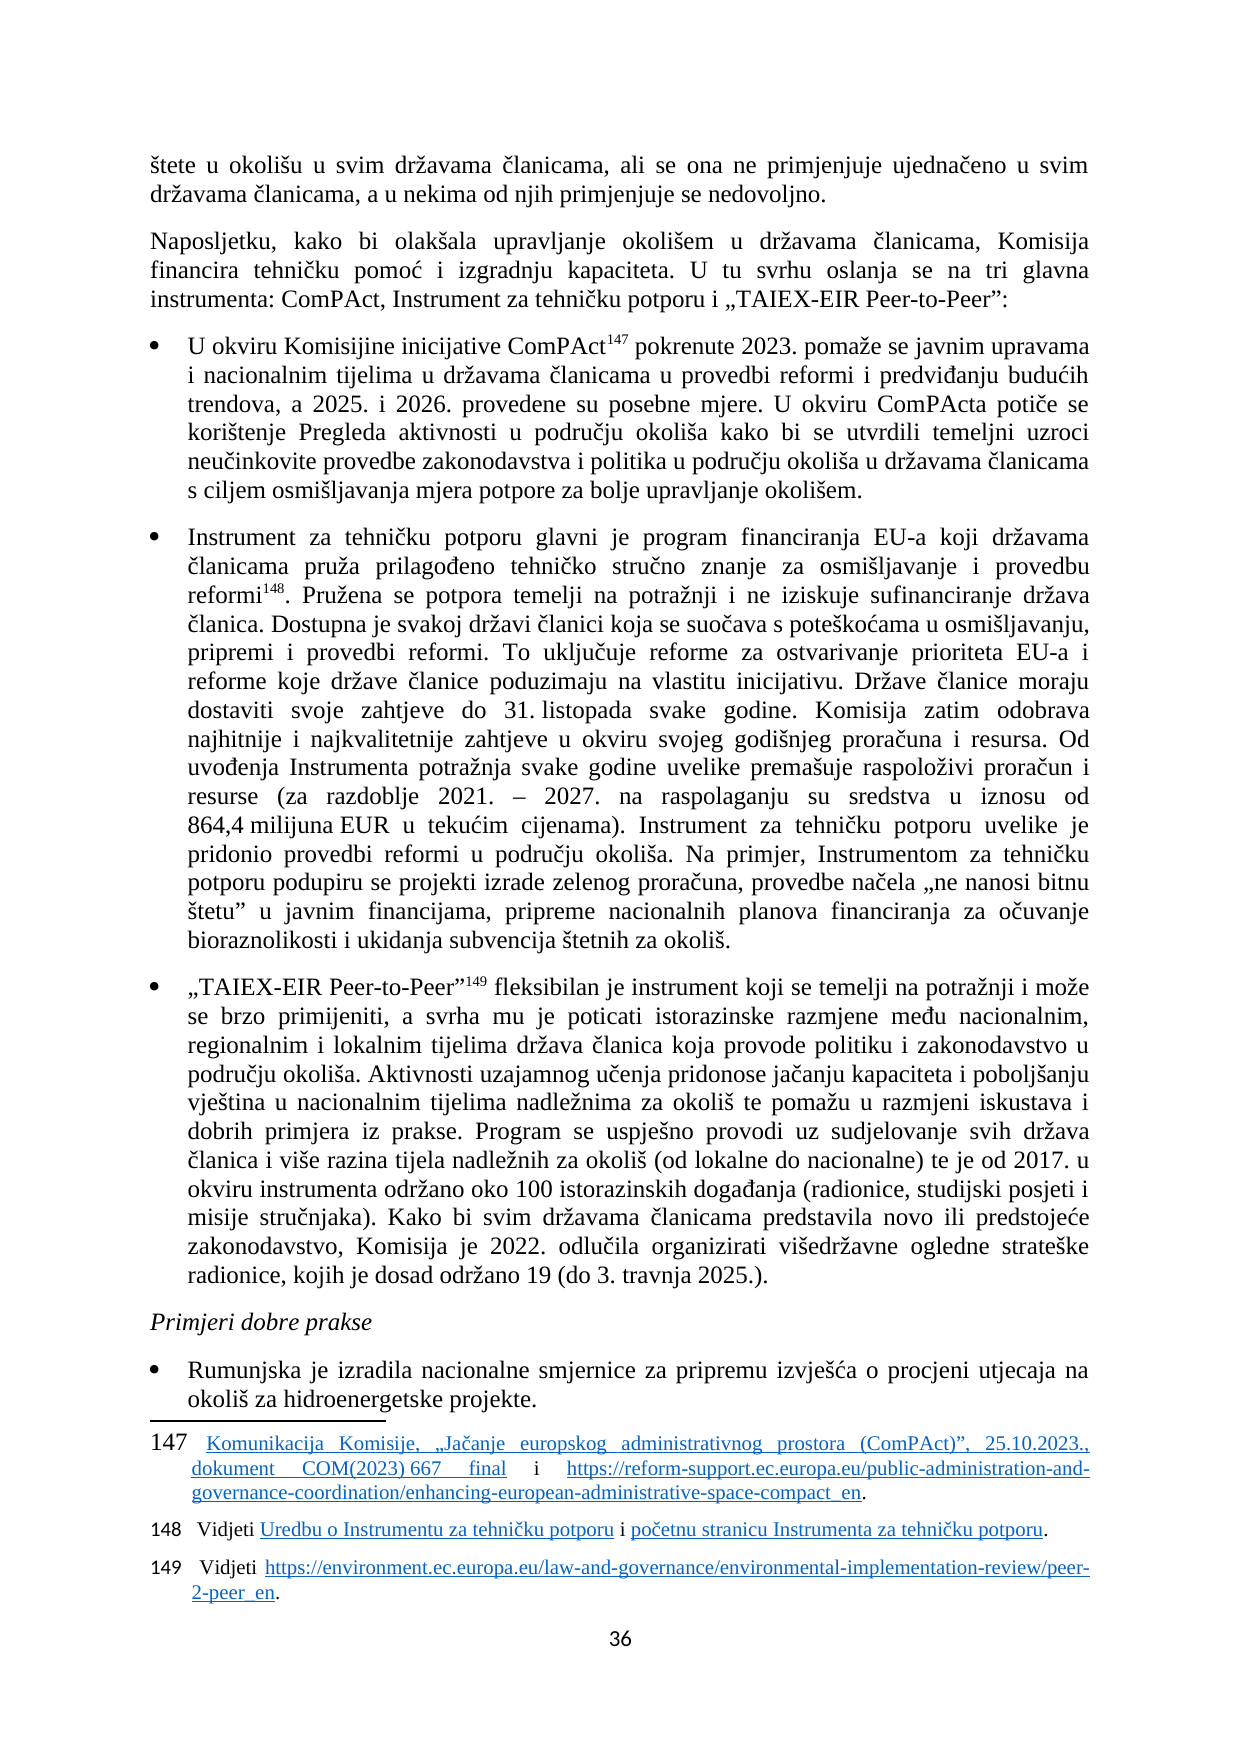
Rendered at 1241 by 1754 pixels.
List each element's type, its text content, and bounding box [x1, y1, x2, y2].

list „TAIEX-EIR Peer-to-Peer” fleksibilan je instrument koji se temelji na potražnji i može se brzo primijeniti, a svrha mu je poticati istorazinske razmjene među nacionalnim, regionalnim i lokalnim tijelima država članica koja provode politiku i zakonodavstvo u području okoliša. Aktivnosti uzajamnog učenja pridonose jačanju kapaciteta i poboljšanju vještina u nacionalnim tijelima nadležnima za okoliš te pomažu u razmjeni iskustava i dobrih primjera iz prakse. Program se uspješno provodi uz sudjelovanje svih država članica i više razina tijela nadležnih za okoliš (od lokalne do nacionalne) te je od 2017. u okviru instrumenta održano oko 100 istorazinskih događanja (radionice, studijski posjeti i misije stručnjaka). Kako bi svim državama članicama predstavila novo ili predstojeće zakonodavstvo, Komisija je 2022. odlučila organizirati višedržavne ogledne strateške radionice, kojih je dosad održano 19 (do 3. travnja 2025.). [150, 972, 1090, 1289]
text Primjeri dobre prakse [150, 1307, 1090, 1336]
list Instrument za tehničku potporu glavni je program financiranja EU-a koji državama članicama pruža prilagođeno tehničko stručno znanje za osmišljavanje i provedbu reformi. Pružena se potpora temelji na potražnji i ne iziskuje sufinanciranje država članica. Dostupna je svakoj državi članici koja se suočava s poteškoćama u osmišljavanju, pripremi i provedbi reformi. To uključuje reforme za ostvarivanje prioriteta EU-a i reforme koje države članice poduzimaju na vlastitu inicijativu. Države članice moraju dostaviti svoje zahtjeve do 31. listopada svake godine. Komisija zatim odobrava najhitnije i najkvalitetnije zahtjeve u okviru svojeg godišnjeg proračuna i resursa. Od uvođenja Instrumenta potražnja svake godine uvelike premašuje raspoloživi proračun i resurse (za razdoblje 2021. – 2027. na raspolaganju su sredstva u iznosu od 864,4 milijuna EUR u tekućim cijenama). Instrument za tehničku potporu uvelike je pridonio provedbi reformi u području okoliša. Na primjer, Instrumentom za tehničku potporu podupiru se projekti izrade zelenog proračuna, provedbe načela „ne nanosi bitnu štetu” u javnim financijama, pripreme nacionalnih planova financiranja za očuvanje bioraznolikosti i ukidanja subvencija štetnih za okoliš. [150, 522, 1090, 954]
text Direktivom o odgovornosti za okoliš utvrđuje se okvir odgovornosti za okoliš na temelju načela „onečišćivač plaća” kako bi se spriječila i otklonila šteta u okolišu. Ciljevi Direktive o odgovornosti za okoliš pridonose zaustavljanju gubitka bioraznolikosti i očuvanju čiste vode i zdravog tla. Komisija je u travnju 2025. dovršila evaluaciju Direktive o odgovornosti za okoliš i zaključila da je tom direktivom učinkovito zajamčena uspostava pravila za uklanjanje štete u okolišu u svim državama članicama, ali se ona ne primjenjuje ujednačeno u svim državama članicama, a u nekima od njih primjenjuje se nedovoljno. [150, 150, 1090, 207]
text Naposljetku, kako bi olakšala upravljanje okolišem u državama članicama, Komisija financira tehničku pomoć i izgradnju kapaciteta. U tu svrhu oslanja se na tri glavna instrumenta: ComPAct, Instrument za tehničku potporu i „TAIEX-EIR Peer-to-Peer”: [150, 226, 1090, 312]
list U okviru Komisijine inicijative ComPAct pokrenute 2023. pomaže se javnim upravama i nacionalnim tijelima u državama članicama u provedbi reformi i predviđanju budućih trendova, a 2025. i 2026. provedene su posebne mjere. U okviru ComPActa potiče se korištenje Pregleda aktivnosti u području okoliša kako bi se utvrdili temeljni uzroci neučinkovite provedbe zakonodavstva i politika u području okoliša u državama članicama s ciljem osmišljavanja mjera potpore za bolje upravljanje okolišem. [150, 331, 1090, 504]
list Rumunjska je izradila nacionalne smjernice za pripremu izvješća o procjeni utjecaja na okoliš za hidroenergetske projekte. [150, 1355, 1090, 1412]
